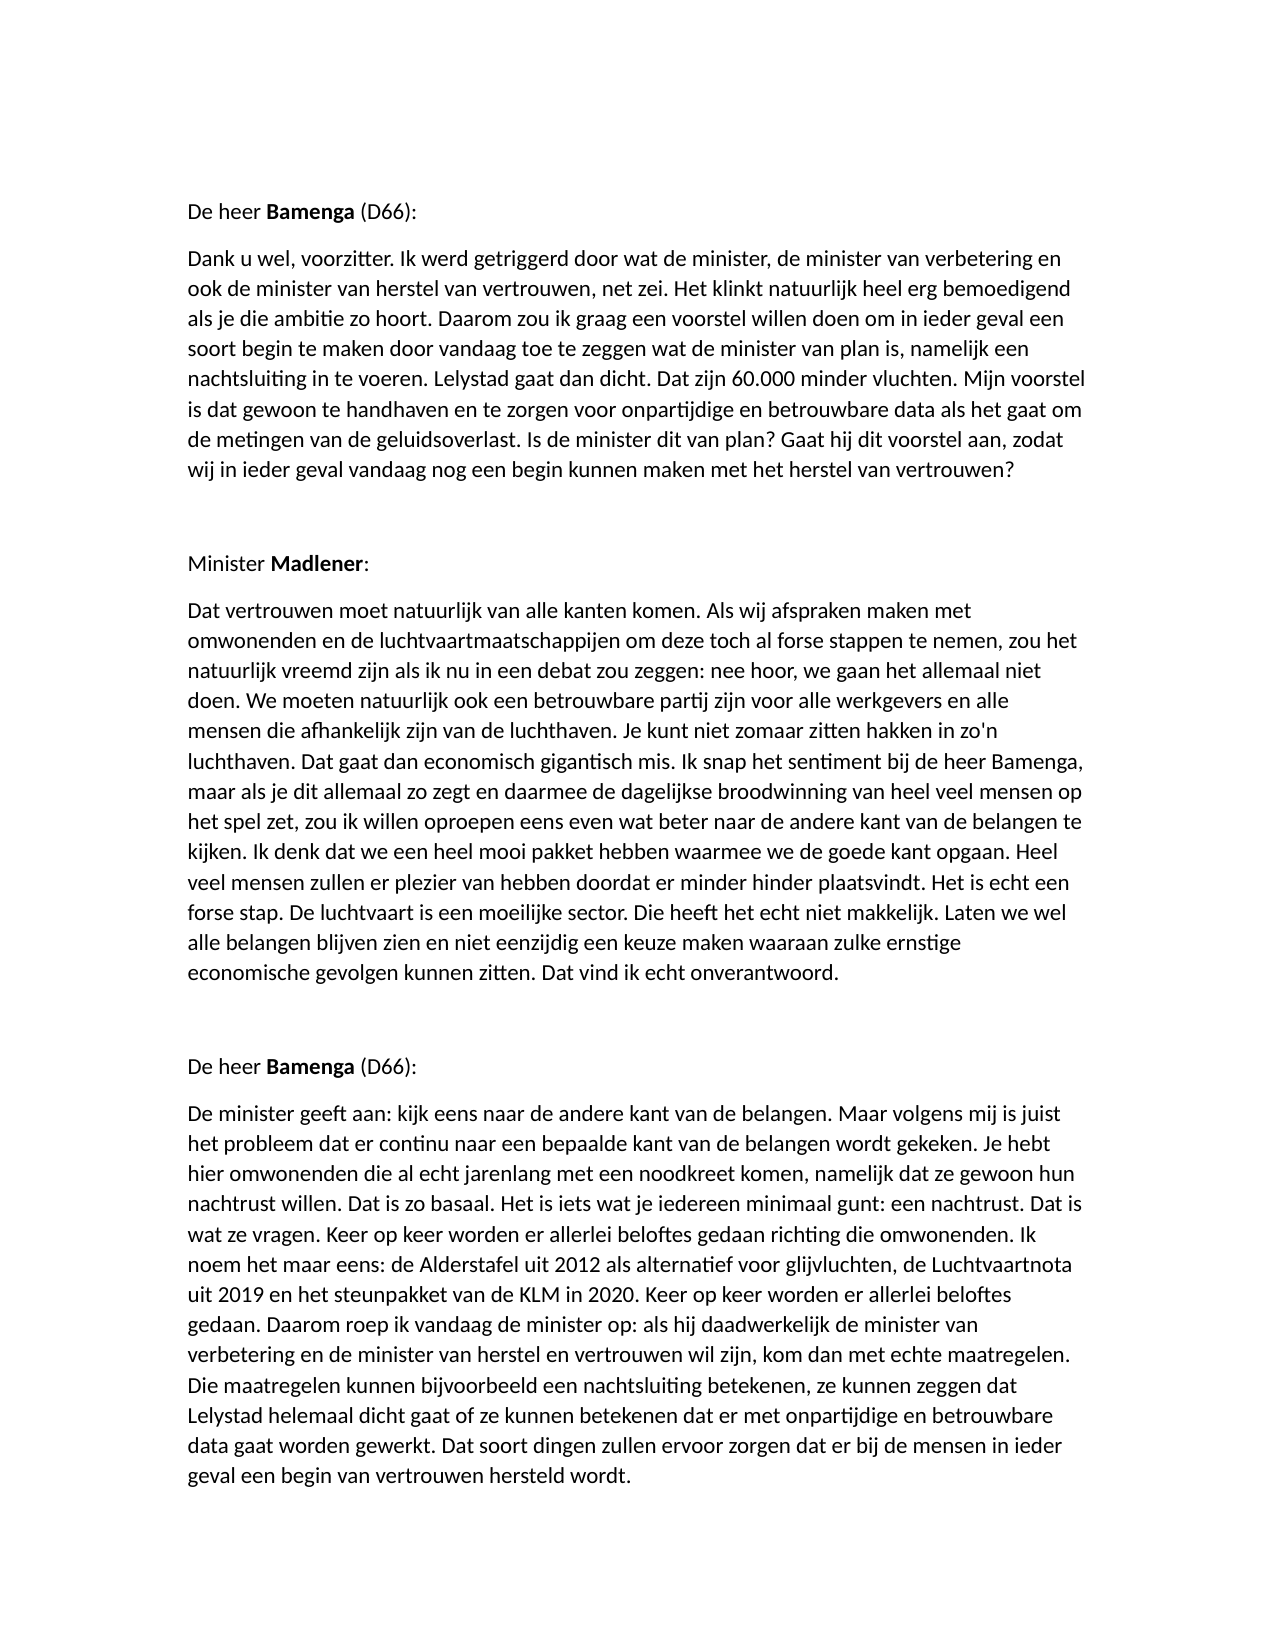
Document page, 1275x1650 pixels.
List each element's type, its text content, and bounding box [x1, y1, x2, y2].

text De minister geeft aan: kijk eens naar de andere kant van de belangen. Maar volgens mij is juist het probleem dat er continu naar een bepaalde kant van de belangen wordt gekeken. Je hebt hier omwonenden die al echt jarenlang met een noodkreet komen, namelijk dat ze gewoon hun nachtrust willen. Dat is zo basaal. Het is iets wat je iedereen minimaal gunt: een nachtrust. Dat is wat ze vragen. Keer op keer worden er allerlei beloftes gedaan richting die omwonenden. Ik noem het maar eens: de Alderstafel uit 2012 als alternatief voor glijvluchten, de Luchtvaartnota uit 2019 en het steunpakket van de KLM in 2020. Keer op keer worden er allerlei beloftes gedaan. Daarom roep ik vandaag de minister op: als hij daadwerkelijk de minister van verbetering en de minister van herstel en vertrouwen wil zijn, kom dan met echte maatregelen. Die maatregelen kunnen bijvoorbeeld een nachtsluiting betekenen, ze kunnen zeggen dat Lelystad helemaal dicht gaat of ze kunnen betekenen dat er met onpartijdige en betrouwbare data gaat worden gewerkt. Dat soort dingen zullen ervoor zorgen dat er bij de mensen in ieder geval een begin van vertrouwen hersteld wordt. [187, 1099, 1087, 1489]
text Minister Madlener: [187, 549, 1087, 577]
text Dat vertrouwen moet natuurlijk van alle kanten komen. Als wij afspraken maken met omwonenden en de luchtvaartmaatschappijen om deze toch al forse stappen te nemen, zou het natuurlijk vreemd zijn als ik nu in een debat zou zeggen: nee hoor, we gaan het allemaal niet doen. We moeten natuurlijk ook een betrouwbare partij zijn voor alle werkgevers en alle mensen die afhankelijk zijn van de luchthaven. Je kunt niet zomaar zitten hakken in zo'n luchthaven. Dat gaat dan economisch gigantisch mis. Ik snap het sentiment bij de heer Bamenga, maar als je dit allemaal zo zegt en daarmee de dagelijkse broodwinning van heel veel mensen op het spel zet, zou ik willen oproepen eens even wat beter naar de andere kant van de belangen te kijken. Ik denk dat we een heel mooi pakket hebben waarmee we de goede kant opgaan. Heel veel mensen zullen er plezier van hebben doordat er minder hinder plaatsvindt. Het is echt een forse stap. De luchtvaart is een moeilijke sector. Die heeft het echt niet makkelijk. Laten we wel alle belangen blijven zien en niet eenzijdig een keuze maken waaraan zulke ernstige economische gevolgen kunnen zitten. Dat vind ik echt onverantwoord. [187, 596, 1087, 986]
text De heer Bamenga (D66): [187, 197, 1087, 225]
text Dank u wel, voorzitter. Ik werd getriggerd door wat de minister, de minister van verbetering en ook de minister van herstel van vertrouwen, net zei. Het klinkt natuurlijk heel erg bemoedigend als je die ambitie zo hoort. Daarom zou ik graag een voorstel willen doen om in ieder geval een soort begin te maken door vandaag toe te zeggen wat de minister van plan is, namelijk een nachtsluiting in te voeren. Lelystad gaat dan dicht. Dat zijn 60.000 minder vluchten. Mijn voorstel is dat gewoon te handhaven en te zorgen voor onpartijdige en betrouwbare data als het gaat om de metingen van de geluidsoverlast. Is de minister dit van plan? Gaat hij dit voorstel aan, zodat wij in ieder geval vandaag nog een begin kunnen maken met het herstel van vertrouwen? [187, 244, 1087, 483]
text De heer Bamenga (D66): [187, 1052, 1087, 1080]
